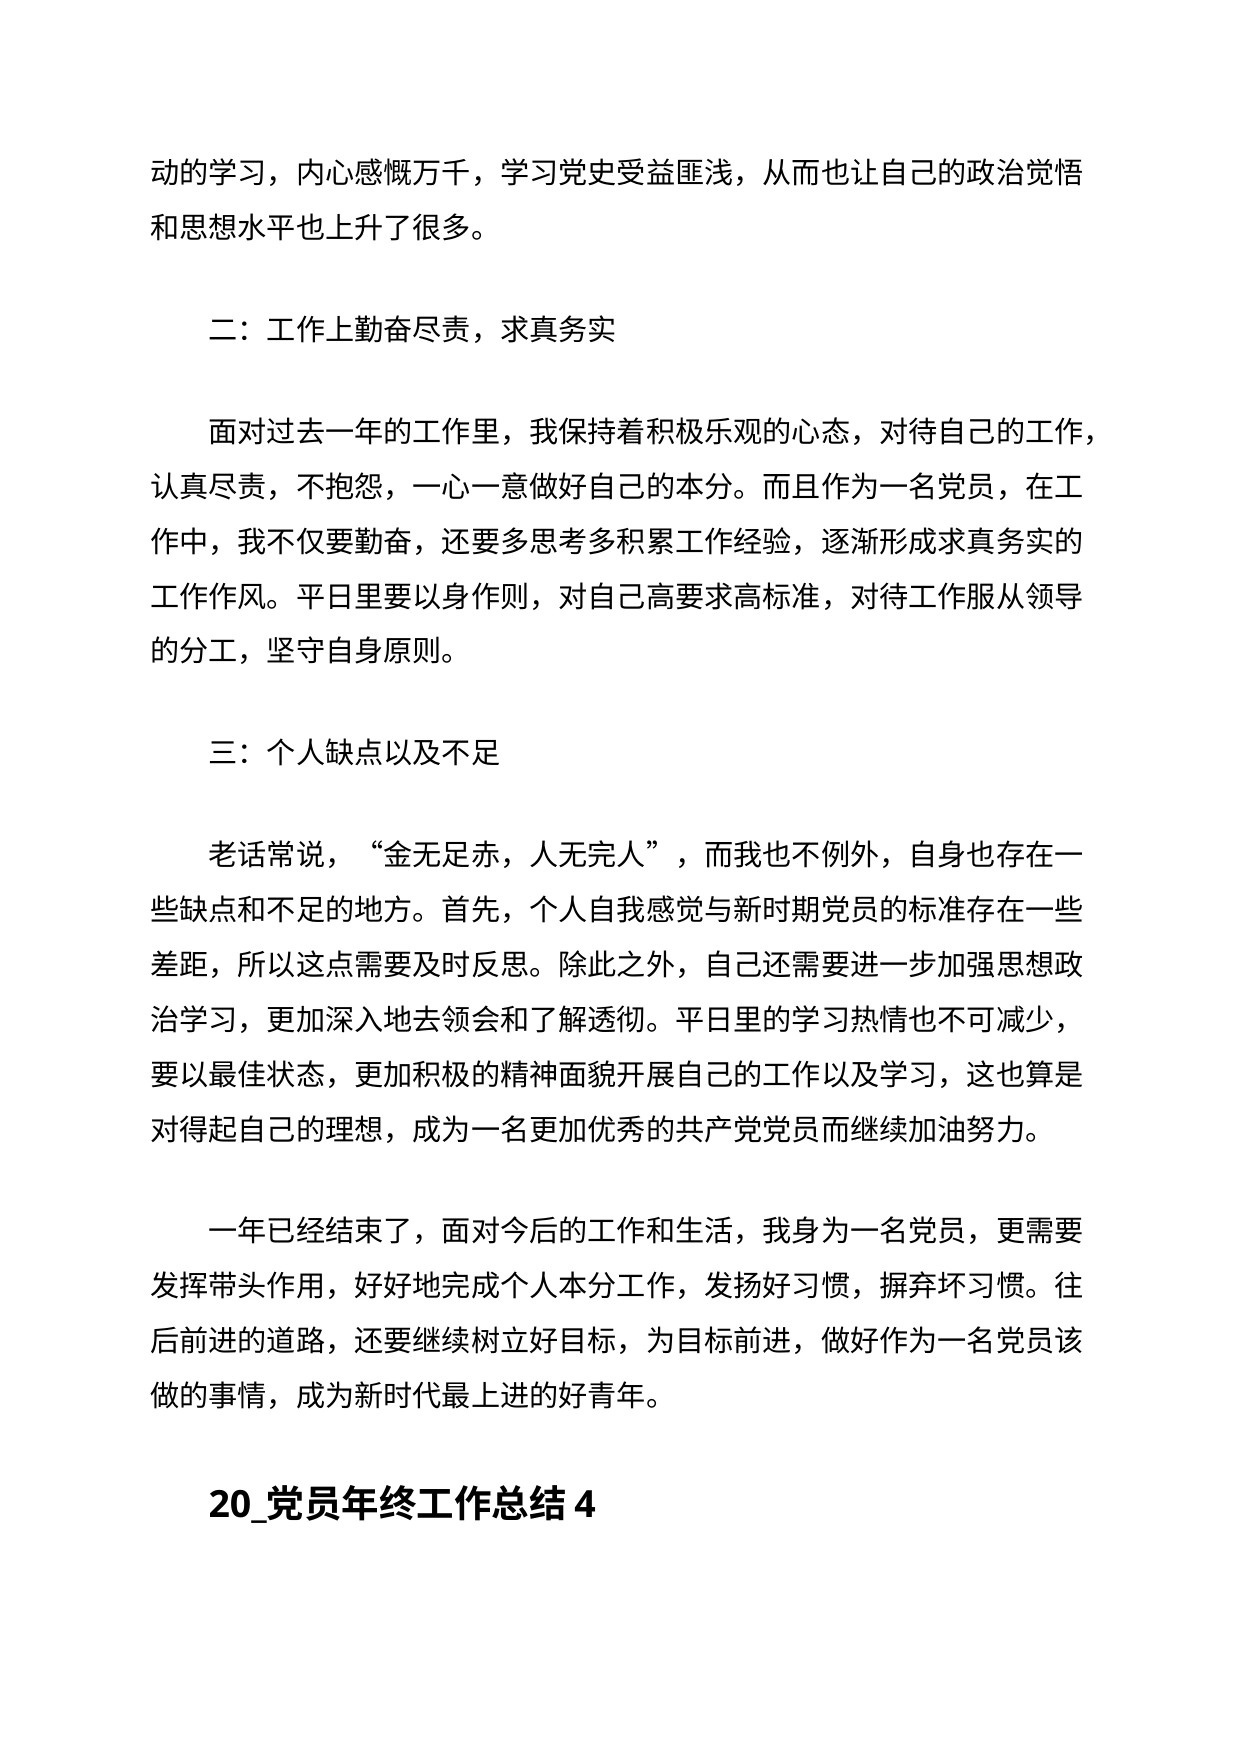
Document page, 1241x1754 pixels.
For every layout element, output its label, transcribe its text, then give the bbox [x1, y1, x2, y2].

text 20_党员年终工作总结4 [150, 1474, 1090, 1529]
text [150, 150, 1090, 247]
text 一年已经结束了，面对今后的工作和生活，我身为一名党员，更需要发挥带头作用，好好地完成个人本分工作，发扬好习惯，摒弃坏习惯。往后前进的道路，还要继续树立好目标，为目标前进，做好作为一名党员该做的事情，成为新时代最上进的好青年。 [150, 1208, 1090, 1415]
text 三：个人缺点以及不足 [150, 730, 1090, 772]
text 面对过去一年的工作里，我保持着积极乐观的心态，对待自己的工作，认真尽责，不抱怨，一心一意做好自己的本分。而且作为一名党员，在工作中，我不仅要勤奋，还要多思考多积累工作经验，逐渐形成求真务实的工作作风。平日里要以身作则，对自己高要求高标准，对待工作服从领导的分工，坚守自身原则。 [150, 408, 1090, 670]
text 老话常说，“金无足赤，人无完人”，而我也不例外，自身也存在一些缺点和不足的地方。首先，个人自我感觉与新时期党员的标准存在一些差距，所以这点需要及时反思。除此之外，自己还需要进一步加强思想政治学习，更加深入地去领会和了解透彻。平日里的学习热情也不可减少，要以最佳状态，更加积极的精神面貌开展自己的工作以及学习，这也算是对得起自己的理想，成为一名更加优秀的共产党党员而继续加油努力。 [150, 832, 1090, 1148]
text 二：工作上勤奋尽责，求真务实 [150, 307, 1090, 349]
